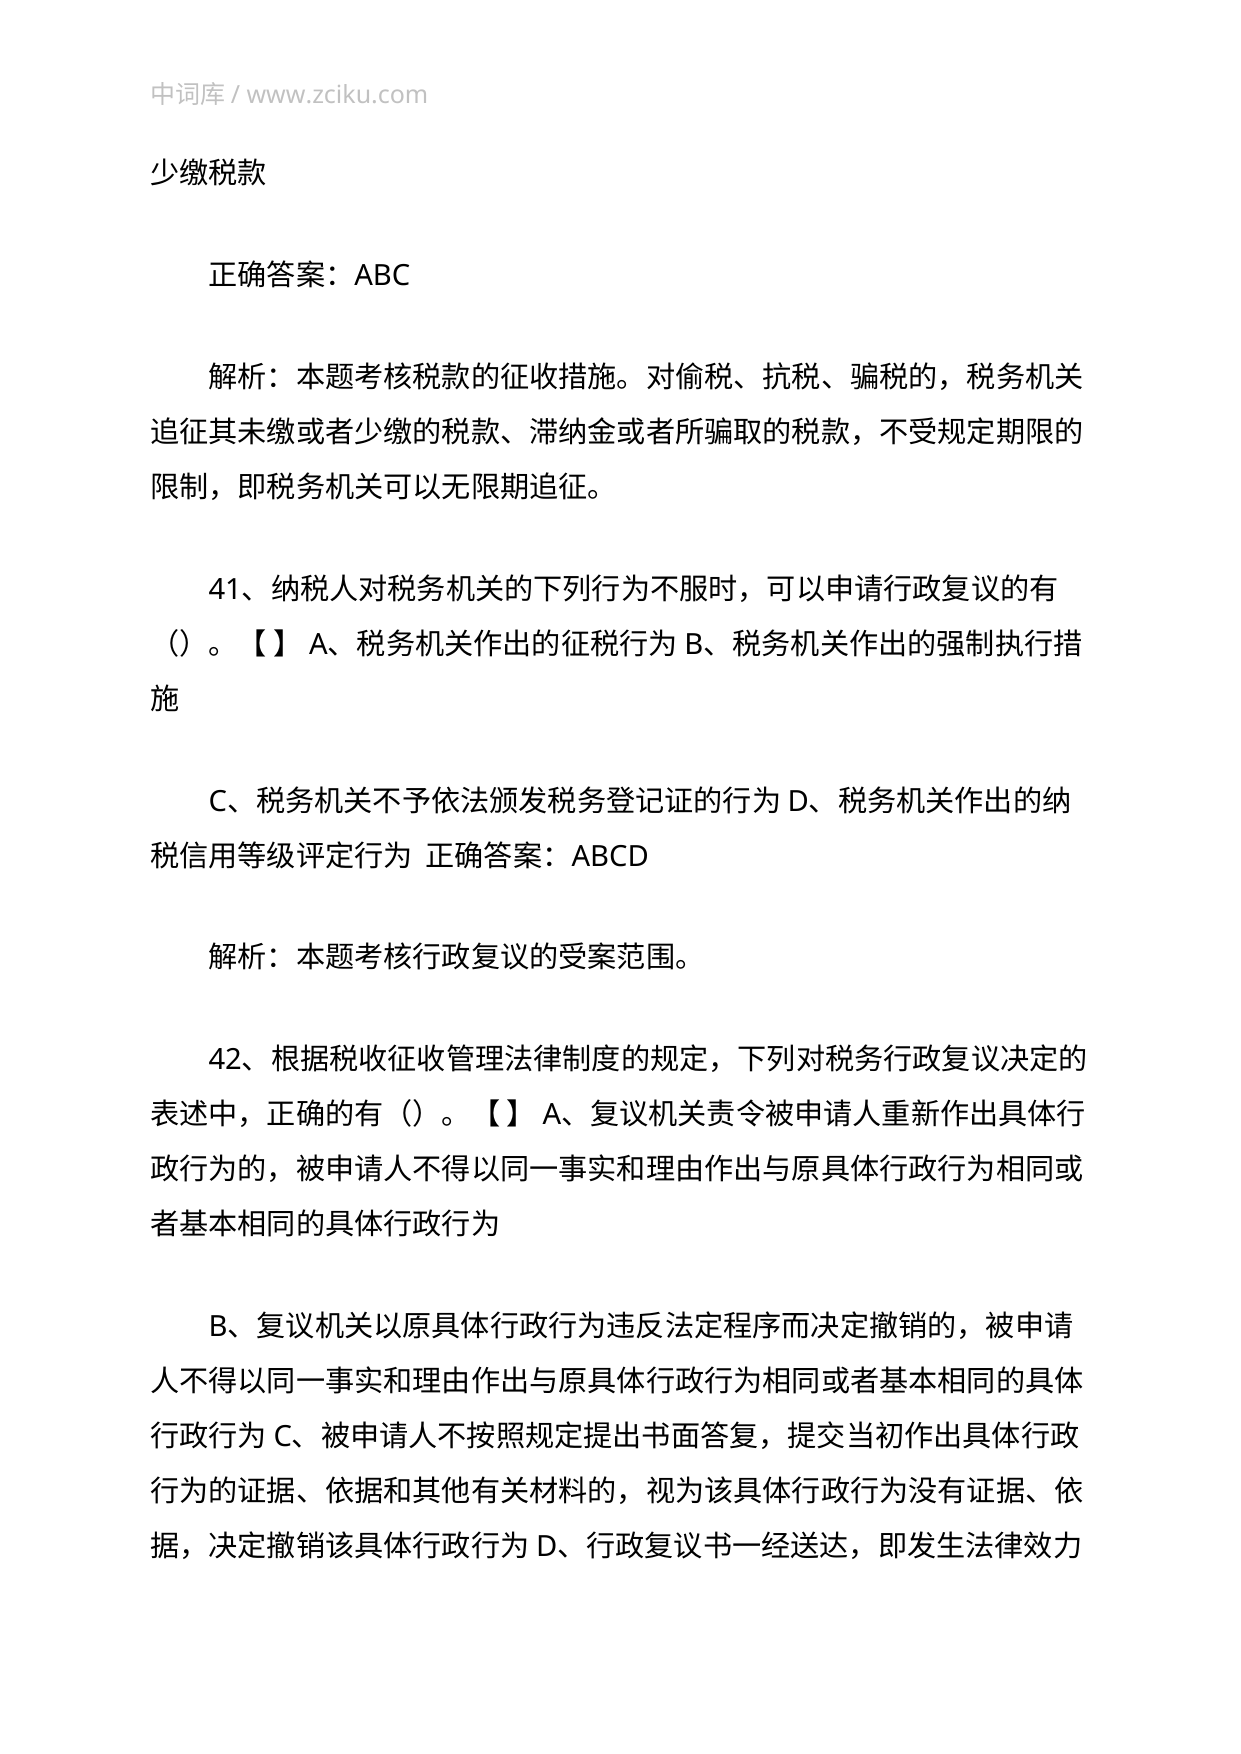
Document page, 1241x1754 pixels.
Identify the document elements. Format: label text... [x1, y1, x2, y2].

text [150, 150, 1090, 192]
text C、税务机关不予依法颁发税务登记证的行为 D、税务机关作出的纳税信用等级评定行为 正确答案：ABCD [150, 777, 1090, 874]
text 正确答案：ABC [150, 252, 1090, 294]
text B、复议机关以原具体行政行为违反法定程序而决定撤销的，被申请人不得以同一事实和理由作出与原具体行政行为相同或者基本相同的具体行政行为 C、被申请人不按照规定提出书面答复，提交当初作出具体行政行为的证据、依据和其他有关材料的，视为该具体行政行为没有证据、依据，决定撤销该具体行政行为 D、行政复议书一经送达，即发生法律效力 [150, 1302, 1090, 1565]
text 42、根据税收征收管理法律制度的规定，下列对税务行政复议决定的表述中，正确的有（）。【 】 A、复议机关责令被申请人重新作出具体行政行为的，被申请人不得以同一事实和理由作出与原具体行政行为相同或者基本相同的具体行政行为 [150, 1036, 1090, 1243]
text 41、纳税人对税务机关的下列行为不服时，可以申请行政复议的有（）。【 】 A、税务机关作出的征税行为 B、税务机关作出的强制执行措施 [150, 565, 1090, 718]
text 解析：本题考核行政复议的受案范围。 [150, 934, 1090, 976]
text 解析：本题考核税款的征收措施。对偷税、抗税、骗税的，税务机关追征其未缴或者少缴的税款、滞纳金或者所骗取的税款，不受规定期限的限制，即税务机关可以无限期追征。 [150, 354, 1090, 506]
